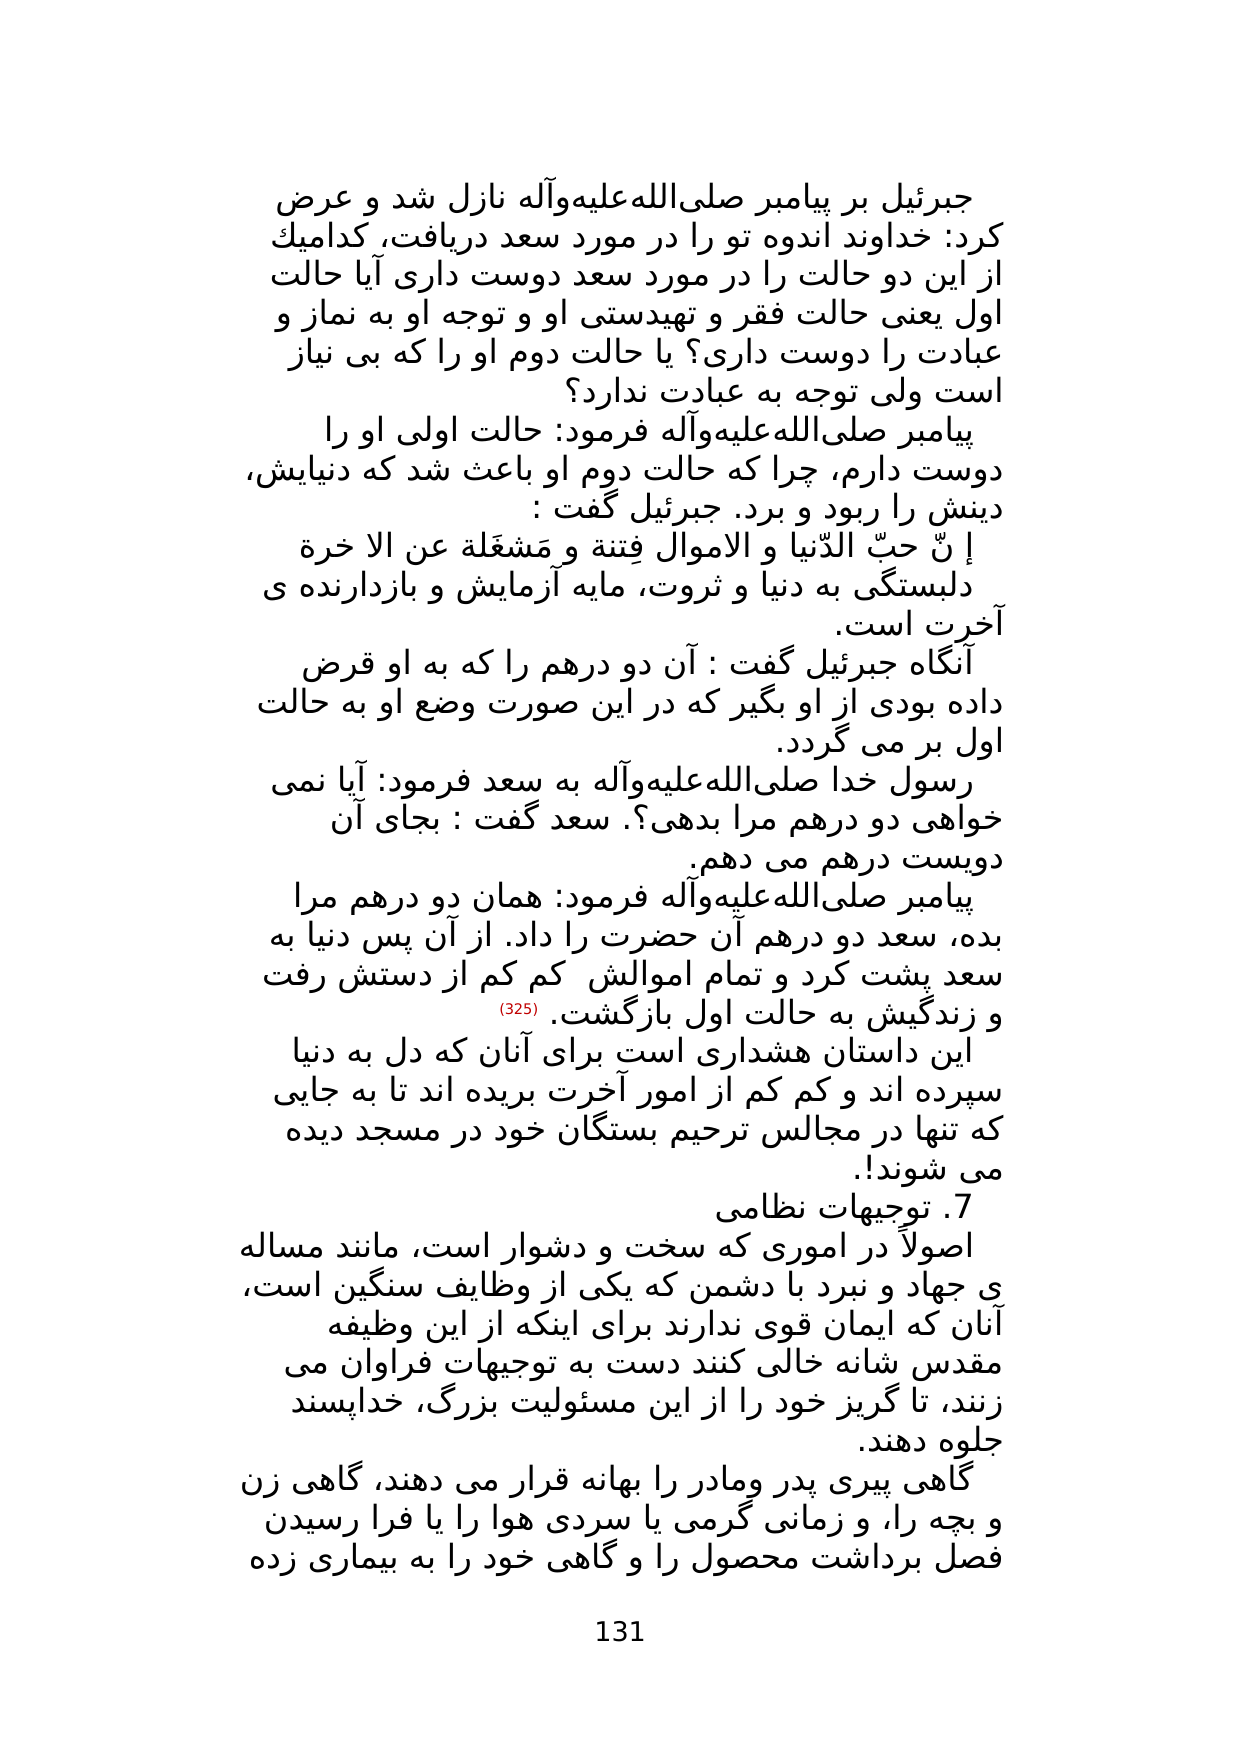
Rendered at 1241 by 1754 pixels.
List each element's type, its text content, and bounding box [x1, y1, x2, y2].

text رسول خدا صلى‌الله‌عليه‌وآله به سعد فرمود: آيا نمى خواهى دو درهم مرا بدهى؟. سعد گفت : بجاى آن دويست درهم مى دهم. [236, 760, 1004, 877]
text پيامبر صلى‌الله‌عليه‌وآله فرمود: حالت اولى او را دوست دارم، چرا كه حالت دوم او باعث شد كه دنيايش، دينش را ربود و برد. جبرئيل گفت : [236, 410, 1004, 527]
text جبرئيل بر پيامبر صلى‌الله‌عليه‌وآله نازل شد و عرض كرد: خداوند اندوه تو را در مورد سعد دريافت، كداميك از اين دو حالت را در مورد سعد دوست دارى آيا حالت اول يعنى حالت فقر و تهيدستى او و توجه او به نماز و عبادت را دوست دارى؟ يا حالت دوم او را كه بى نياز است ولى توجه به عبادت ندارد؟ [236, 177, 1004, 410]
text پيامبر صلى‌الله‌عليه‌وآله فرمود: همان دو درهم مرا بده، سعد دو درهم آن حضرت را داد. از آن پس دنيا به سعد پشت كرد و تمام اموالش ‍ كم كم از دستش رفت و زندگيش به حالت اول بازگشت. (325) [236, 877, 1004, 1032]
text 7. توجيهات نظامى [236, 1187, 1004, 1226]
text إ نّ حبّ الدّنيا و الاموال فِتنة و مَشغَلة عن الا خرة [236, 527, 1004, 566]
text اين داستان هشدارى است براى آنان كه دل به دنيا سپرده اند و كم كم از امور آخرت بريده اند تا به جايى كه تنها در مجالس ترحيم بستگان خود در مسجد ديده مى شوند!. [236, 1032, 1004, 1187]
text آنگاه جبرئيل گفت : آن دو درهم را كه به او قرض داده بودى از او بگير كه در اين صورت وضع او به حالت اول بر مى گردد. [236, 643, 1004, 760]
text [236, 1459, 1004, 1576]
text اصولاً در امورى كه سخت و دشوار است، مانند مساله ى جهاد و نبرد با دشمن كه يكى از وظايف سنگين است، آنان كه ايمان قوى ندارند براى اينكه از اين وظيفه مقدس شانه خالى كنند دست به توجيهات فراوان مى زنند، تا گريز خود را از اين مسئوليت بزرگ، خداپسند جلوه دهند. [236, 1226, 1004, 1459]
text دلبستگى به دنيا و ثروت، مايه آزمايش و بازدارنده ى آخرت است. [236, 566, 1004, 643]
